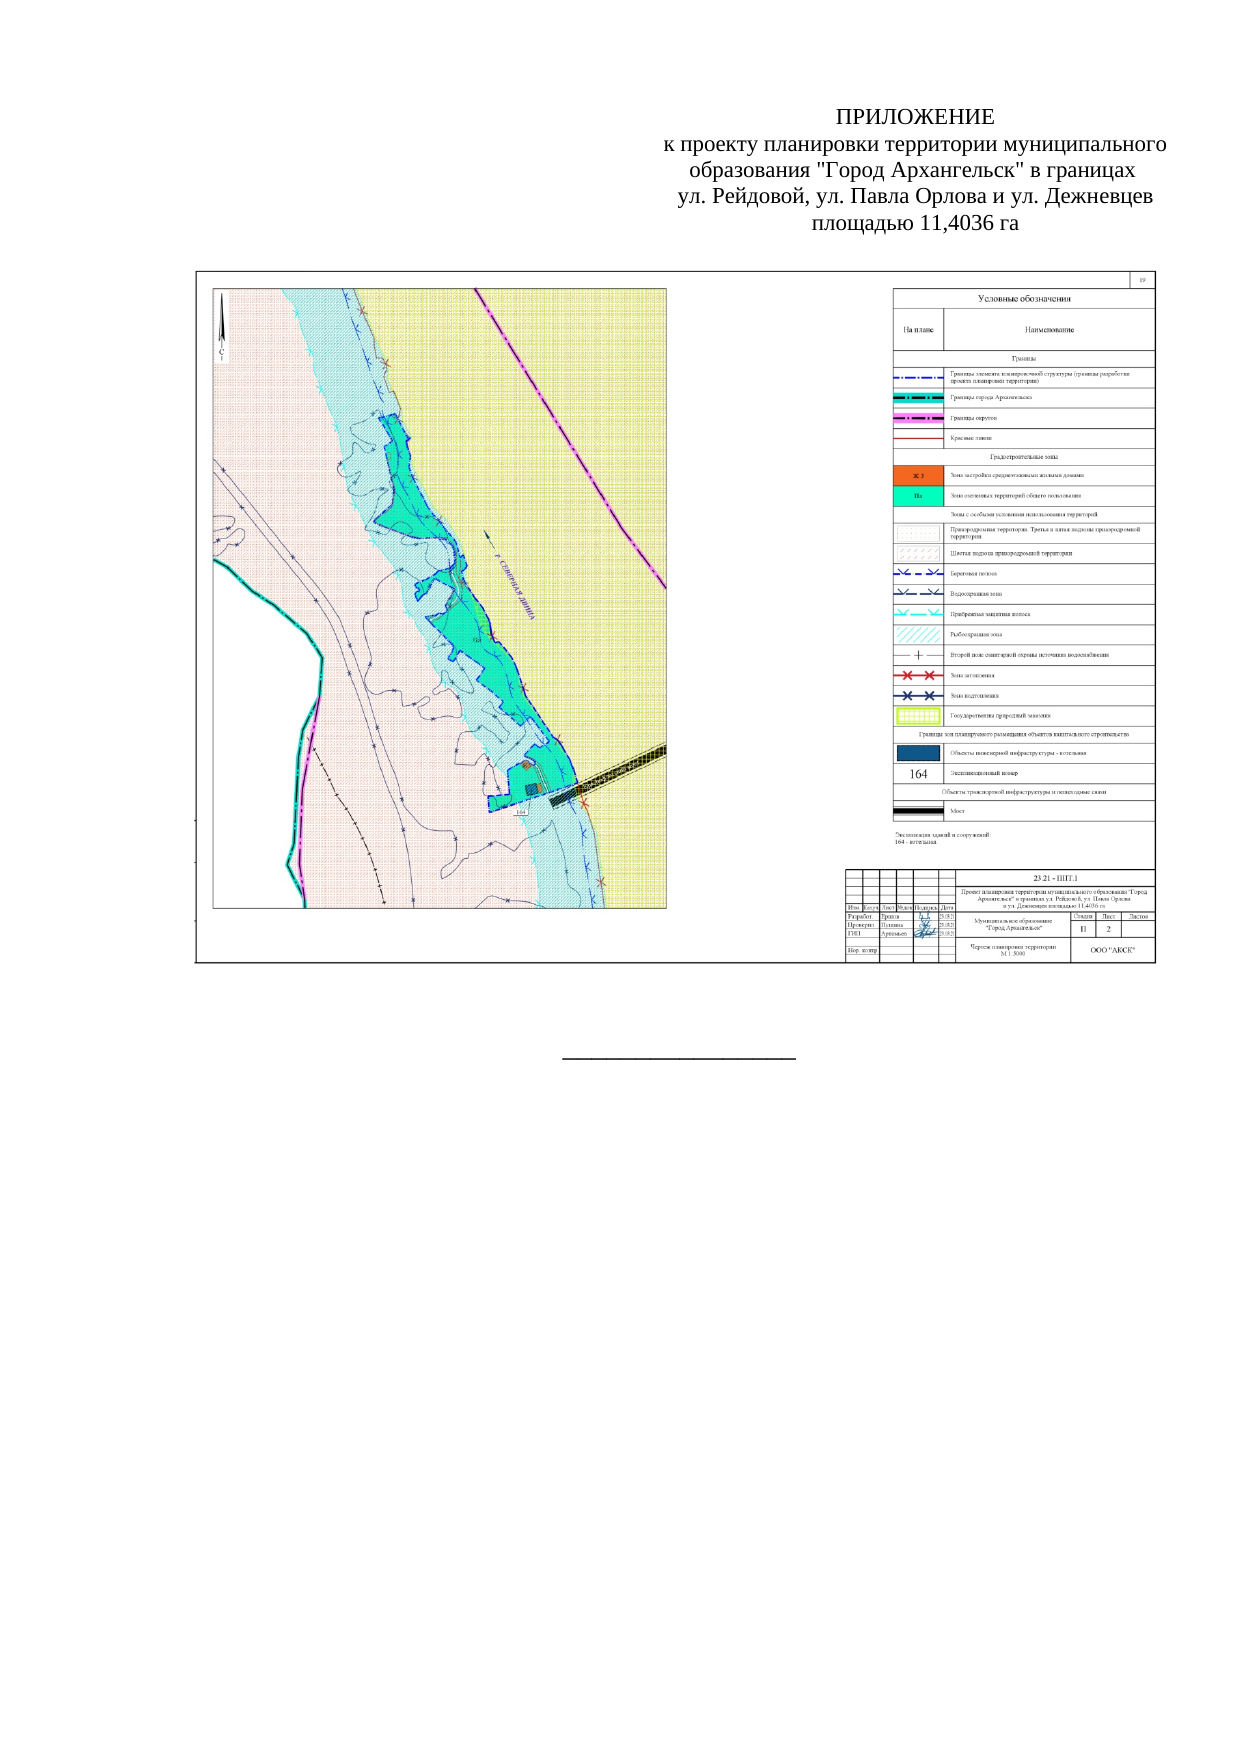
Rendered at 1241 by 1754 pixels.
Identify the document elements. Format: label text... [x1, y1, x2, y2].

picture [194, 261, 1164, 972]
text ПРИЛОЖЕНИЕ к проекту планировки территории муниципального образования "Город Архангельск" в границах ул. Рейдовой, ул. Павла Орлова и ул. Дежневцев площадью 11,4036 га [650, 103, 1181, 235]
text ________________ [177, 1029, 1181, 1063]
